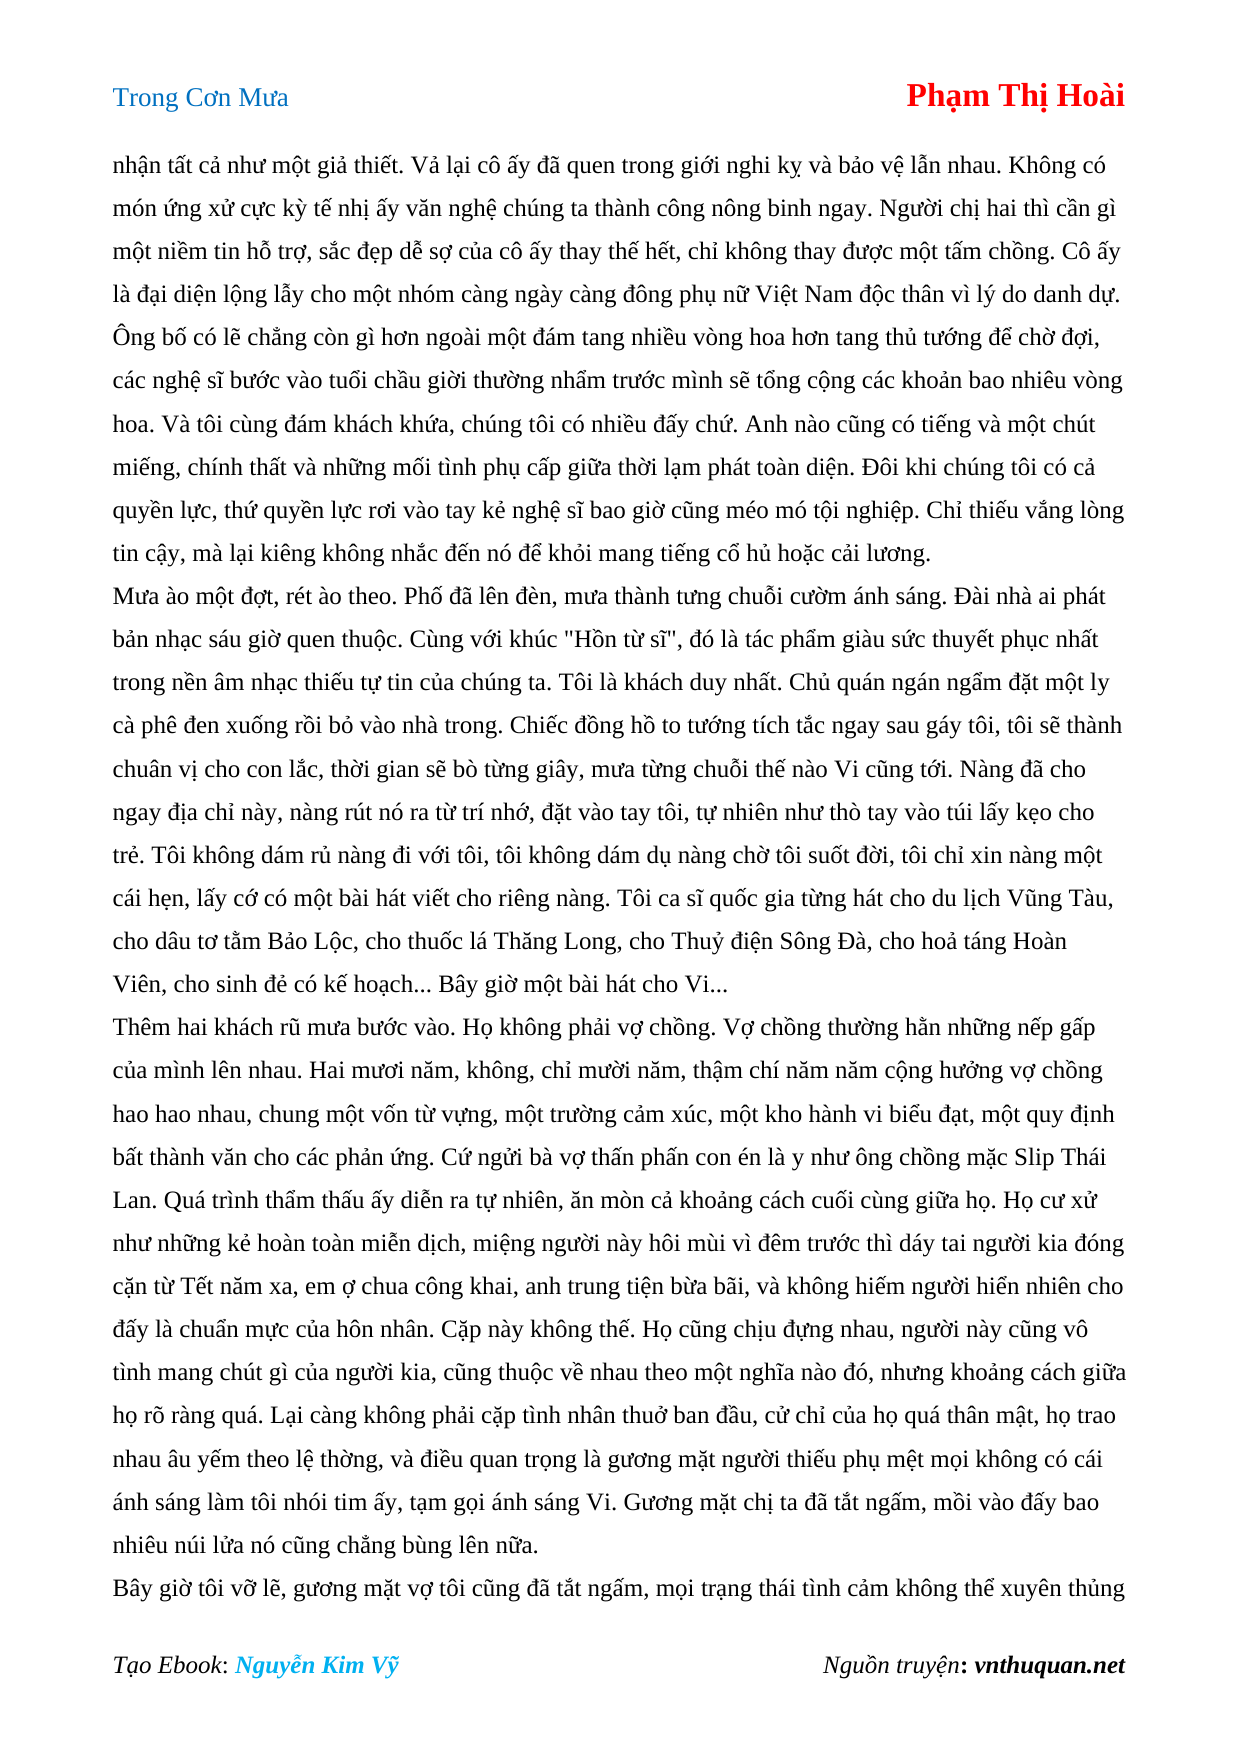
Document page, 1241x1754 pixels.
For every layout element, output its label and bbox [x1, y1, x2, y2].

text [112, 150, 1128, 1602]
